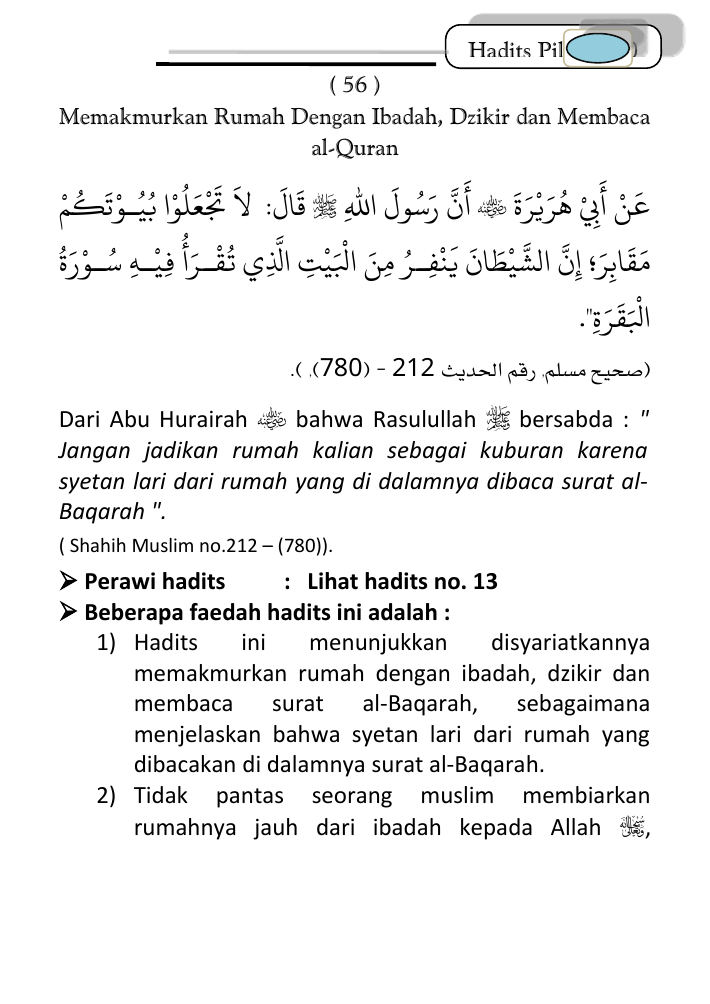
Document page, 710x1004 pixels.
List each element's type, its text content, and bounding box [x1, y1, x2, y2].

subtitle Memakmurkan Rumah Dengan Ibadah, Dzikir dan Membaca al-Quran [58, 102, 651, 161]
text عَنْ أَبِيْ هُرَيْرَةَ أَنَّ رَسُولَ اللهِ قَالَ: لاَ تَجْعَلُوْا بُيُوْتَكُمْ مَقَابِرَ؛ إِنَّ الشَّيْطَانَ يَنْفِرُ مِنَ الْبَيْتِ الَّذِي تُقْرَأُ فِيْهِ سُوْرَةُ الْبَقَرَةِ". [58, 178, 651, 346]
text (صحيح مسلم, رقم الحديث 212 - (780), ). [58, 352, 651, 391]
list Hadits ini menunjukkan disyariatkannya memakmurkan rumah dengan ibadah, dzikir dan membaca surat al-Baqarah, sebagaimana menjelaskan bahwa syetan lari dari rumah yang dibacakan di dalamnya surat al-Baqarah. [96, 626, 651, 779]
text ( Shahih Muslim no.212 – (780)). [58, 532, 651, 557]
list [96, 779, 651, 842]
subtitle ( 56 ) [58, 70, 651, 98]
text Dari Abu Hurairah bahwa Rasulullah bersabda : " Jangan jadikan rumah kalian sebagai kuburan karena syetan lari dari rumah yang di dalamnya dibaca surat al-Baqarah ". [58, 397, 651, 526]
text Beberapa faedah hadits ini adalah : [58, 596, 651, 626]
text Perawi hadits : Lihat hadits no. 13 [58, 565, 651, 596]
